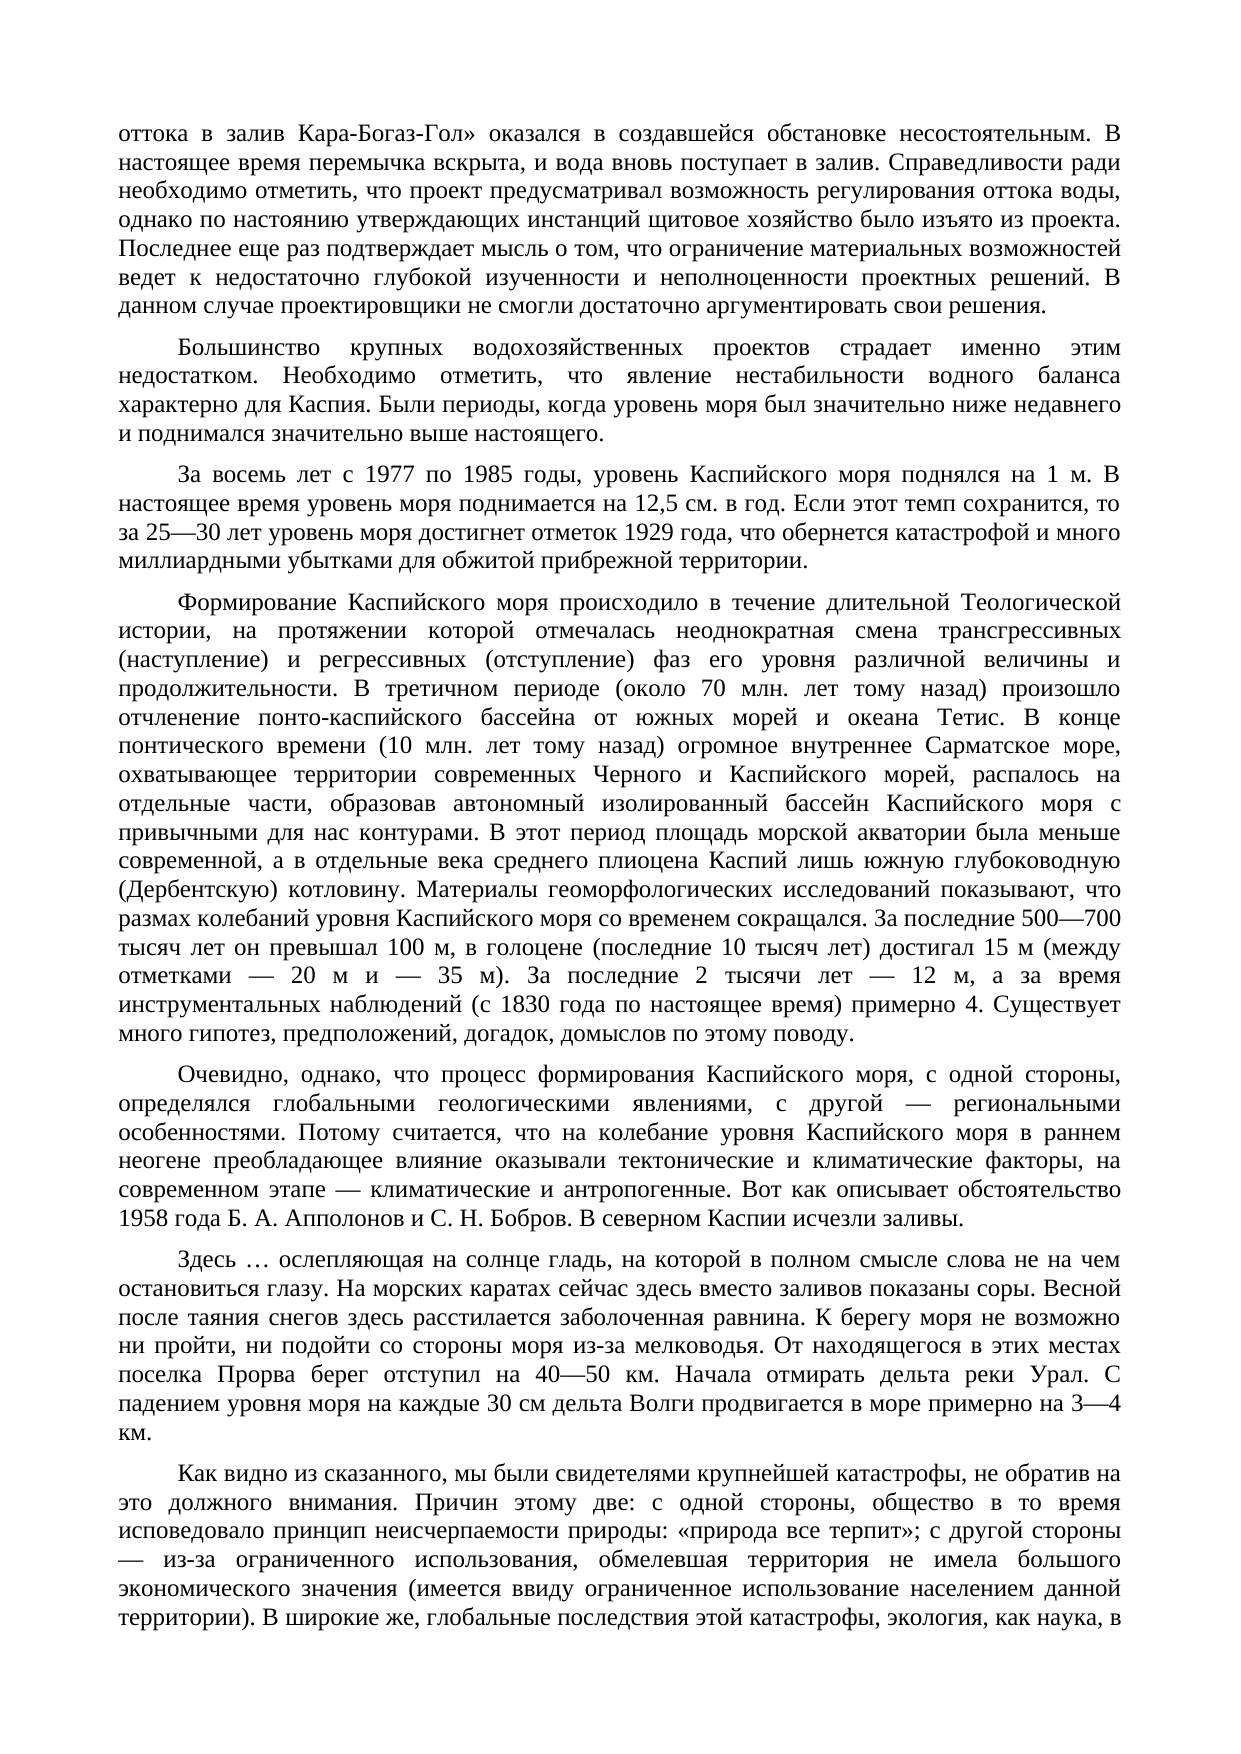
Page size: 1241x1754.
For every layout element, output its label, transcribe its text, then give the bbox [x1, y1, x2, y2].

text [118, 1458, 1122, 1631]
text За восемь лет с 1977 по 1985 годы, уровень Каспийского моря поднялся на 1 м. В настоящее время уровень моря поднимается на 12,5 см. в год. Если этот темп сохранится, то за 25—30 лет уровень моря достигнет отметок 1929 года, что обернется катастрофой и много миллиардными убытками для обжитой прибрежной территории. [118, 459, 1122, 574]
text Очевидно, однако, что процесс формирования Каспийского моря, с одной стороны, определялся глобальными геологическими явлениями, с другой — региональными особенностями. Потому считается, что на колебание уровня Каспийского моря в раннем неогене преобладающее влияние оказывали тектонические и климатические факторы, на современном этапе — климатические и антропогенные. Вот как описывает обстоятельство 1958 года Б. А. Апполонов и С. Н. Бобров. В северном Каспии исчезли заливы. [118, 1059, 1122, 1232]
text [118, 118, 1122, 319]
text Здесь … ослепляющая на солнце гладь, на которой в полном смысле слова не на чем остановиться глазу. На морских каратах сейчас здесь вместо заливов показаны соры. Весной после таяния снегов здесь расстилается заболоченная равнина. К берегу моря не возможно ни пройти, ни подойти со стороны моря из-за мелководья. От находящегося в этих местах поселка Прорва берег отступил на 40—50 км. Начала отмирать дельта реки Урал. С падением уровня моря на каждые 30 см дельта Волги продвигается в море примерно на 3—4 км. [118, 1244, 1122, 1446]
text Большинство крупных водохозяйственных проектов страдает именно этим недостатком. Необходимо отметить, что явление нестабильности водного баланса характерно для Каспия. Были периоды, когда уровень моря был значительно ниже недавнего и поднимался значительно выше настоящего. [118, 332, 1122, 447]
text Формирование Каспийского моря происходило в течение длительной Теологической истории, на протяжении которой отмечалась неоднократная смена трансгрессивных (наступление) и регрессивных (отступление) фаз его уровня различной величины и продолжительности. В третичном периоде (около 70 млн. лет тому назад) произошло отчленение понто-каспийского бассейна от южных морей и океана Тетис. В конце понтического времени (10 млн. лет тому назад) огромное внутреннее Сарматское море, охватывающее территории современных Черного и Каспийского морей, распалось на отдельные части, образовав автономный изолированный бассейн Каспийского моря с привычными для нас контурами. В этот период площадь морской акватории была меньше современной, а в отдельные века среднего плиоцена Каспий лишь южную глубоководную (Дербентскую) котловину. Материалы геоморфологических исследований показывают, что размах колебаний уровня Каспийского моря со временем сокращался. За последние 500—700 тысяч лет он превышал 100 м, в голоцене (последние 10 тысяч лет) достигал 15 м (между отметками — 20 м и — 35 м). За последние 2 тысячи лет — 12 м, а за время инструментальных наблюдений (с 1830 года по настоящее время) примерно 4. Существует много гипотез, предположений, догадок, домыслов по этому поводу. [118, 587, 1122, 1047]
